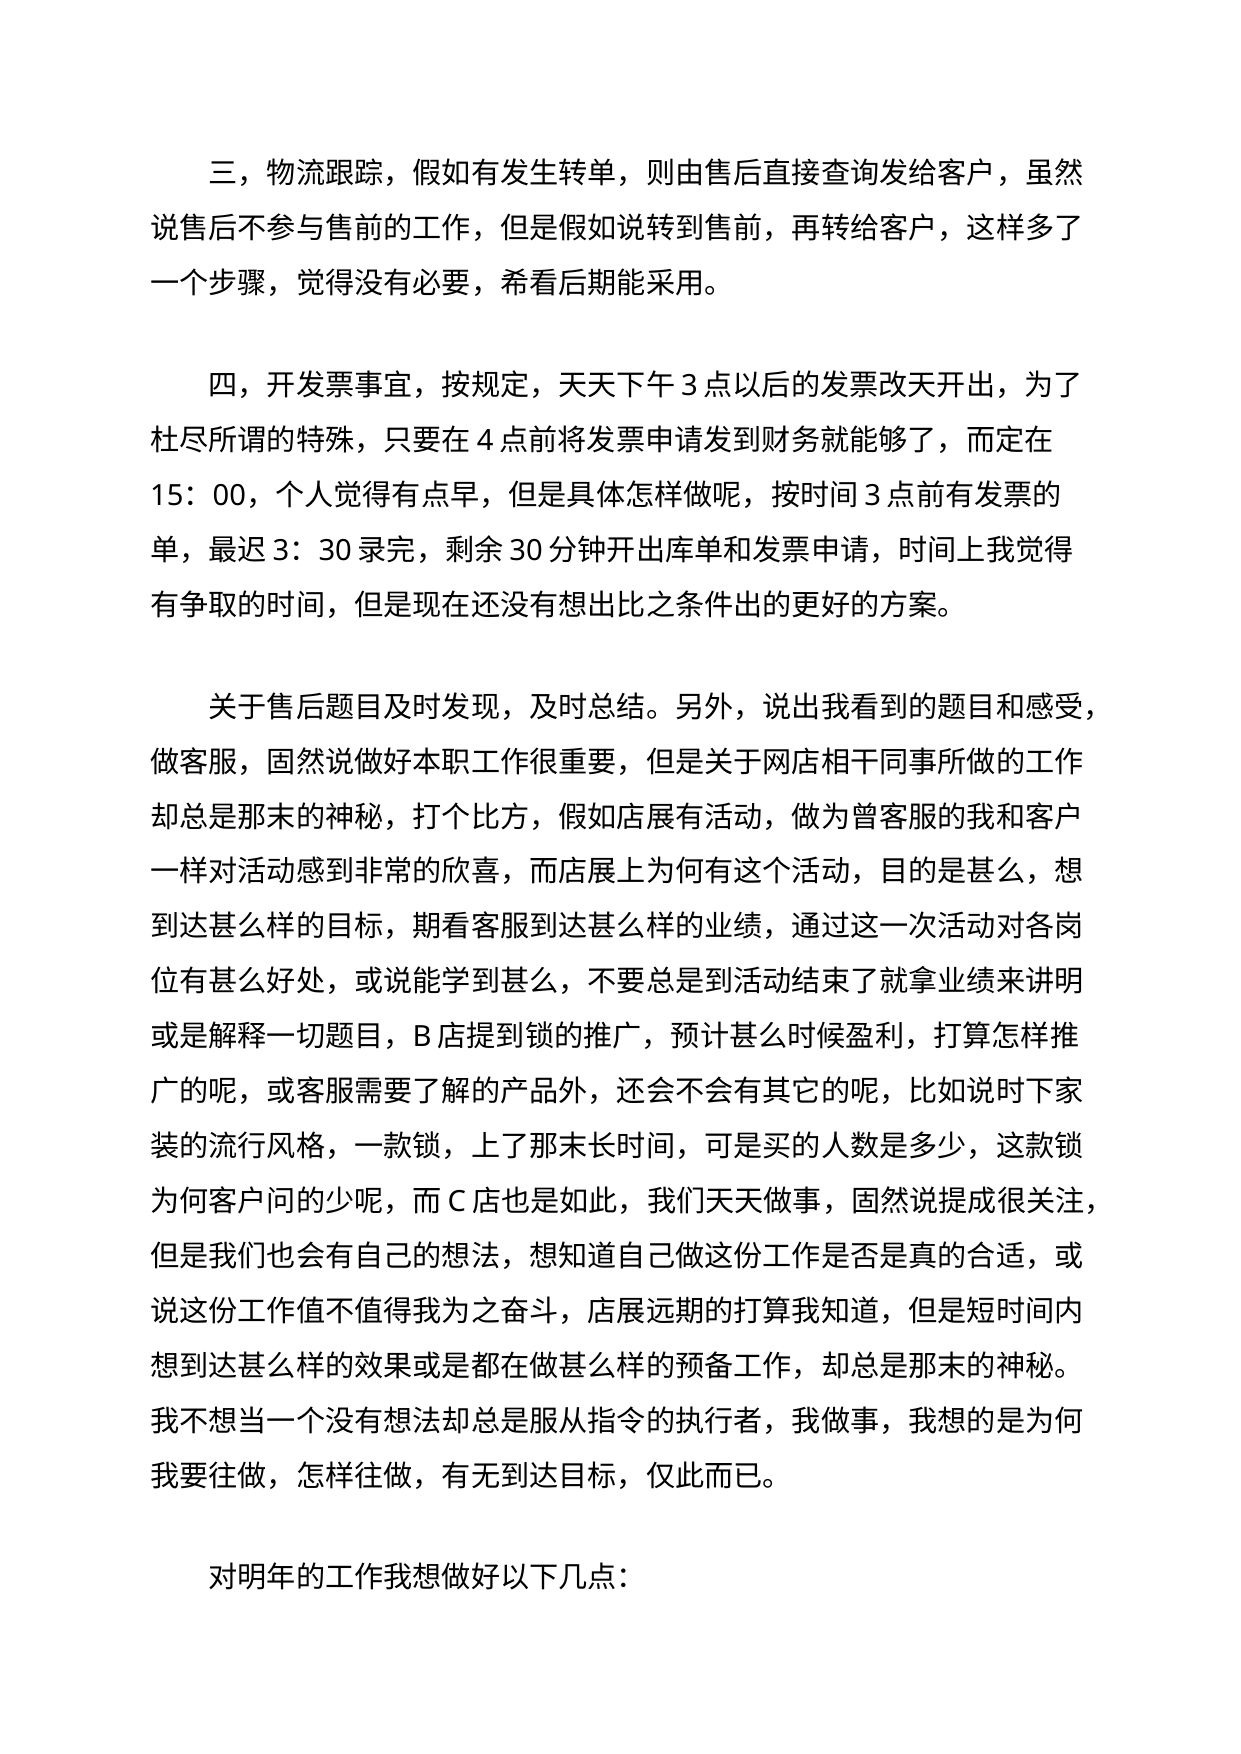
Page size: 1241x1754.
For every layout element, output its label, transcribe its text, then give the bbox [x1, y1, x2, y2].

text 关于售后题目及时发现，及时总结。另外，说出我看到的题目和感受，做客服，固然说做好本职工作很重要，但是关于网店相干同事所做的工作却总是那末的神秘，打个比方，假如店展有活动，做为曾客服的我和客户一样对活动感到非常的欣喜，而店展上为何有这个活动，目的是甚么，想到达甚么样的目标，期看客服到达甚么样的业绩，通过这一次活动对各岗位有甚么好处，或说能学到甚么，不要总是到活动结束了就拿业绩来讲明或是解释一切题目，B店提到锁的推广，预计甚么时候盈利，打算怎样推广的呢，或客服需要了解的产品外，还会不会有其它的呢，比如说时下家装的流行风格，一款锁，上了那末长时间，可是买的人数是多少，这款锁为何客户问的少呢，而C店也是如此，我们天天做事，固然说提成很关注，但是我们也会有自己的想法，想知道自己做这份工作是否是真的合适，或说这份工作值不值得我为之奋斗，店展远期的打算我知道，但是短时间内想到达甚么样的效果或是都在做甚么样的预备工作，却总是那末的神秘。我不想当一个没有想法却总是服从指令的执行者，我做事，我想的是为何我要往做，怎样往做，有无到达目标，仅此而已。 [150, 683, 1090, 1494]
text 对明年的工作我想做好以下几点： [150, 1554, 1090, 1596]
text 三，物流跟踪，假如有发生转单，则由售后直接查询发给客户，虽然说售后不参与售前的工作，但是假如说转到售前，再转给客户，这样多了一个步骤，觉得没有必要，希看后期能采用。 [150, 150, 1090, 302]
text 四，开发票事宜，按规定，天天下午3点以后的发票改天开出，为了杜尽所谓的特殊，只要在4点前将发票申请发到财务就能够了，而定在15：00，个人觉得有点早，但是具体怎样做呢，按时间3点前有发票的单，最迟3：30录完，剩余30分钟开出库单和发票申请，时间上我觉得有争取的时间，但是现在还没有想出比之条件出的更好的方案。 [150, 362, 1090, 624]
